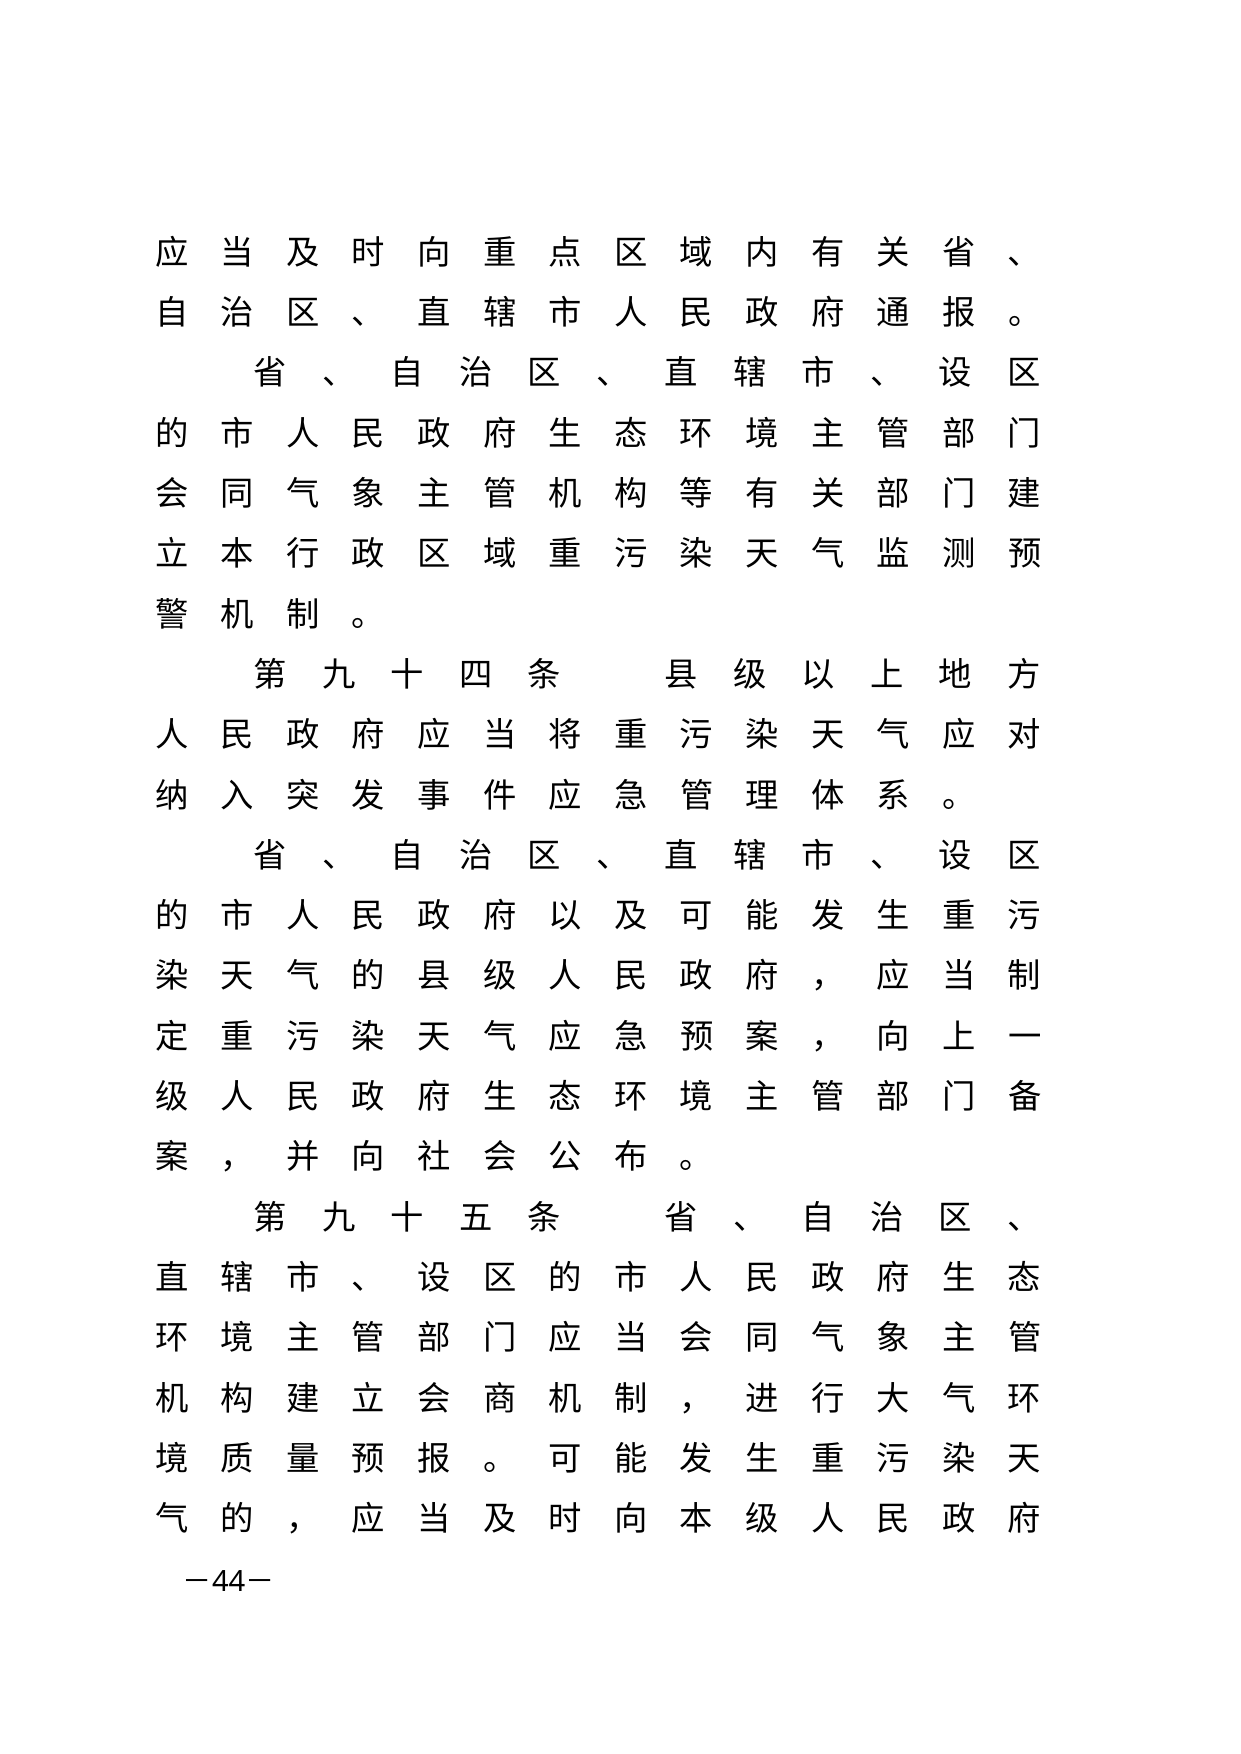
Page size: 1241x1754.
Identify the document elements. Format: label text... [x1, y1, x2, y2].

text 省、自治区、直辖市、设区的市人民政府以及可能发生重污染天气的县级人民政府，应当制定重污染天气应急预案，向上一级人民政府生态环境主管部门备案，并向社会公布。 [155, 823, 1073, 1184]
text 国务院生态环境主管部门会同国务院气象主管机构等有关部门、国家大气污染防治重点区域内有关省、自治区、直辖市人民政府，建立重点区域重污染天气监测预警机制，统一预警分级标准。可能发生区域重污染天气的，应当及时向重点区域内有关省、自治区、直辖市人民政府通报。 [155, 219, 1073, 340]
text 省、自治区、直辖市、设区的市人民政府生态环境主管部门会同气象主管机构等有关部门建立本行政区域重污染天气监测预警机制。 [155, 340, 1073, 642]
text 第九十四条 县级以上地方人民政府应当将重污染天气应对纳入突发事件应急管理体系。 [155, 642, 1073, 823]
